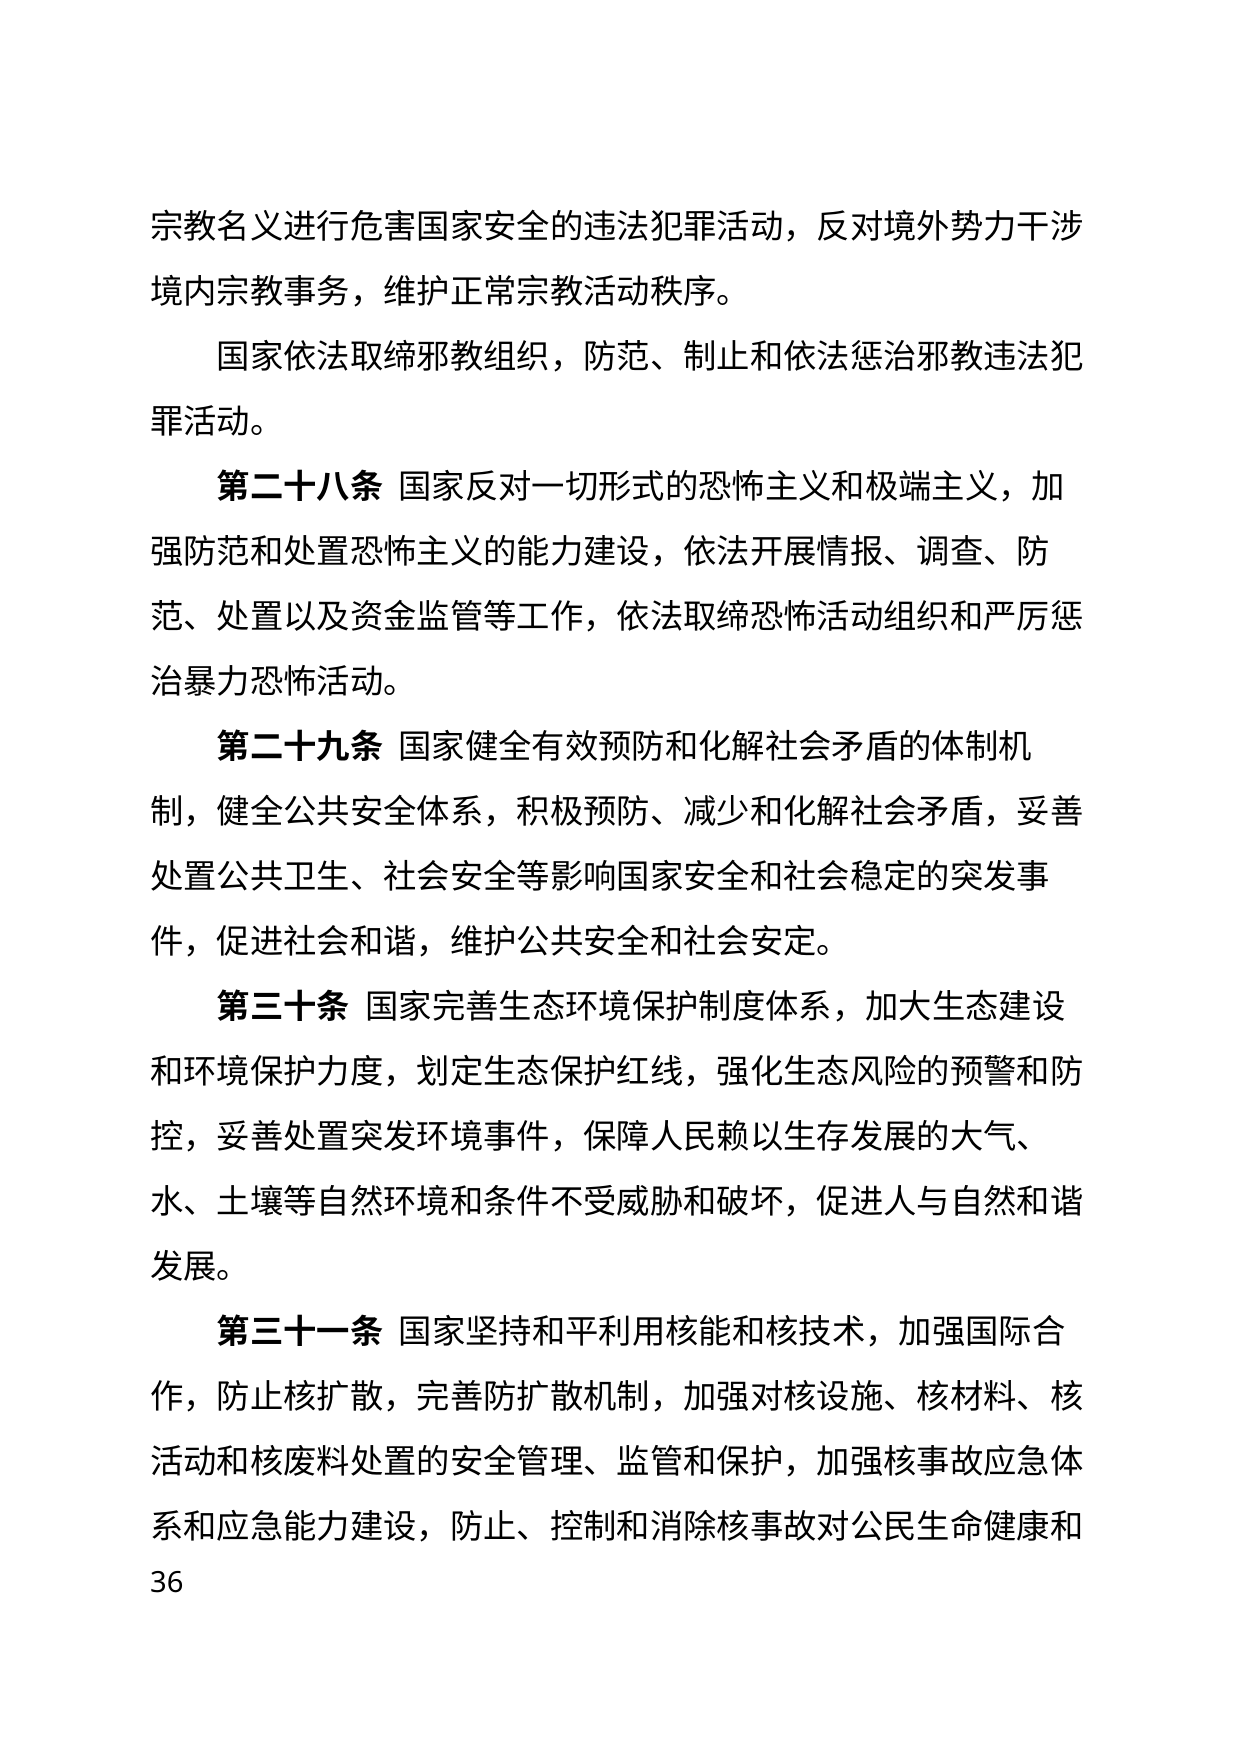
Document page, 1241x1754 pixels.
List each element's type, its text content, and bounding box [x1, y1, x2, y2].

text 第三十条 国家完善生态环境保护制度体系，加大生态建设和环境保护力度，划定生态保护红线，强化生态风险的预警和防控，妥善处置突发环境事件，保障人民赖以生存发展的大气、水、土壤等自然环境和条件不受威胁和破坏，促进人与自然和谐发展。 [150, 972, 1090, 1297]
text 第二十八条 国家反对一切形式的恐怖主义和极端主义，加强防范和处置恐怖主义的能力建设，依法开展情报、调查、防范、处置以及资金监管等工作，依法取缔恐怖活动组织和严厉惩治暴力恐怖活动。 [150, 452, 1090, 712]
text 第二十九条 国家健全有效预防和化解社会矛盾的体制机制，健全公共安全体系，积极预防、减少和化解社会矛盾，妥善处置公共卫生、社会安全等影响国家安全和社会稳定的突发事件，促进社会和谐，维护公共安全和社会安定。 [150, 712, 1090, 972]
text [150, 1297, 1090, 1557]
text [150, 192, 1090, 322]
text 国家依法取缔邪教组织，防范、制止和依法惩治邪教违法犯罪活动。 [150, 322, 1090, 452]
